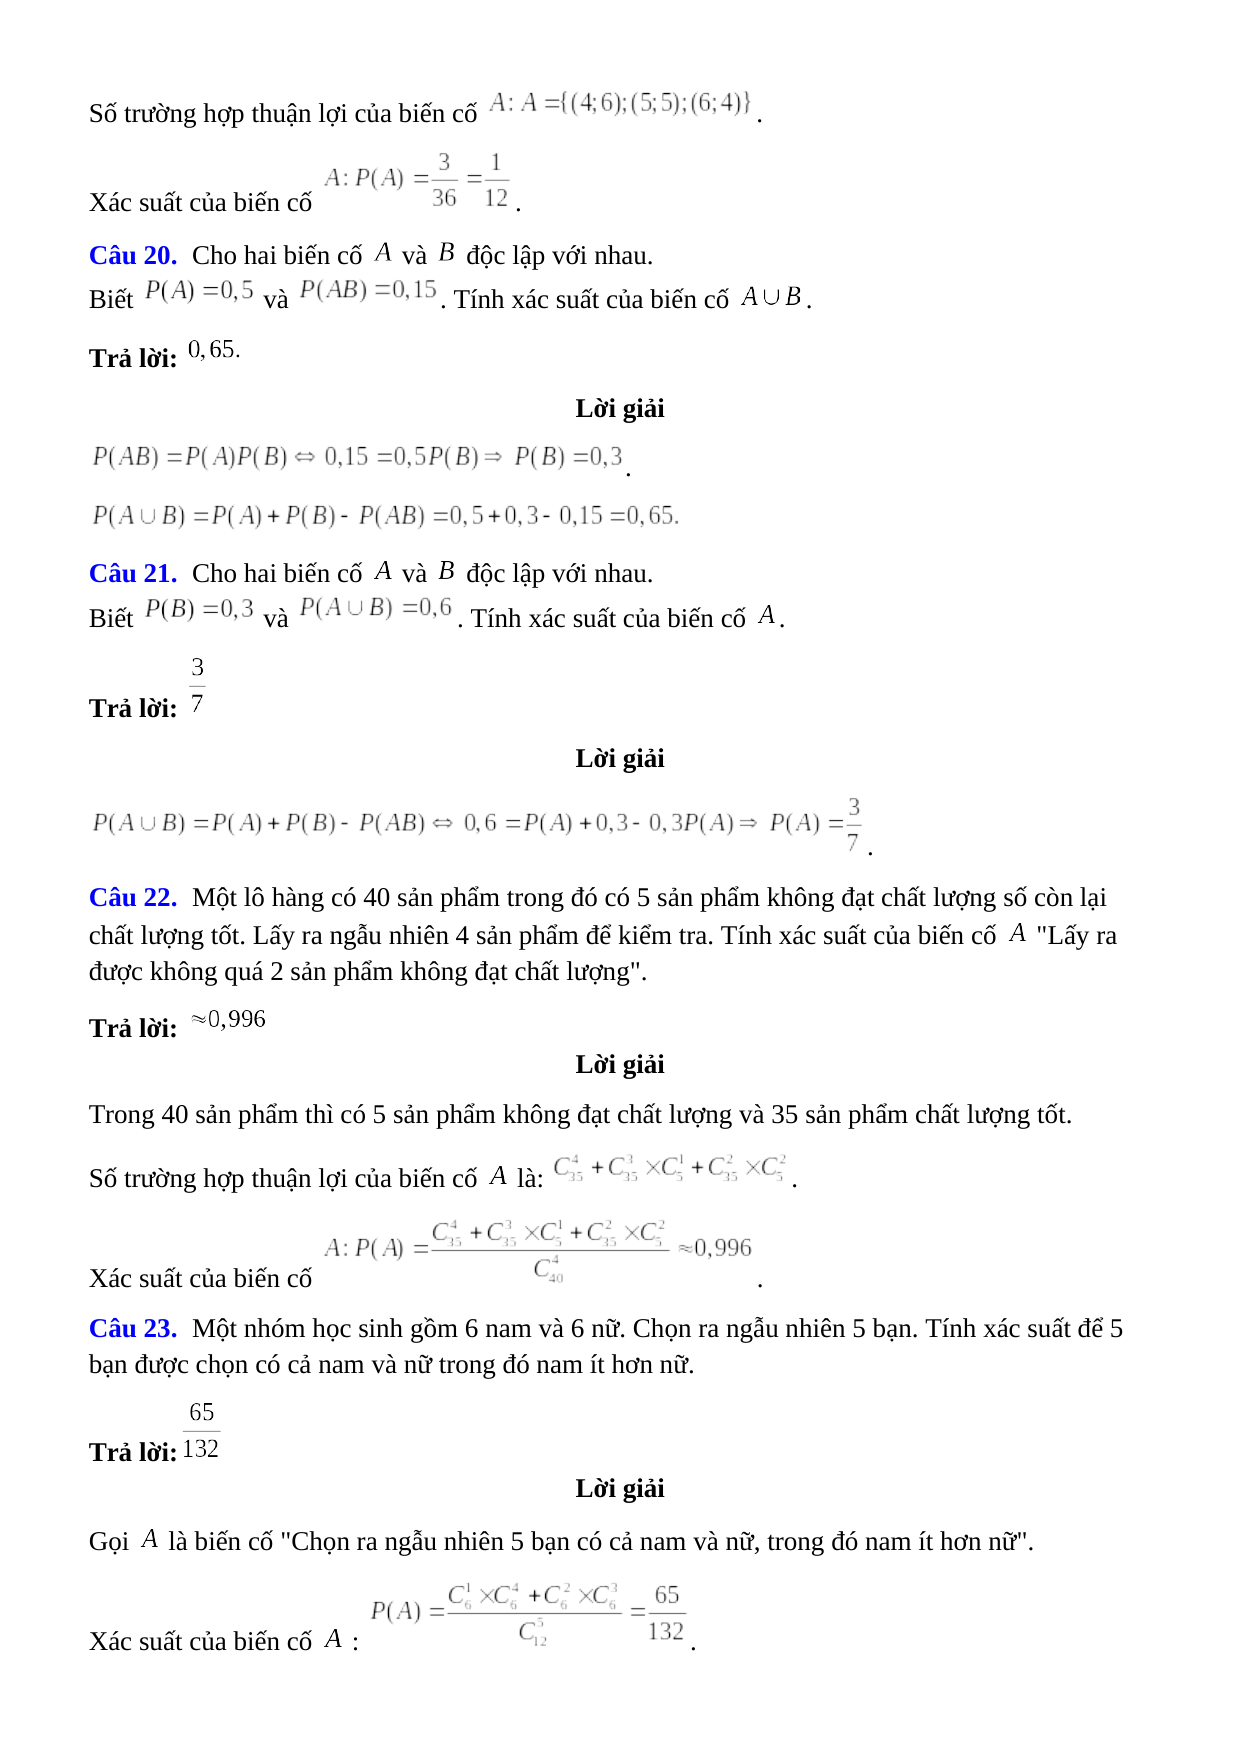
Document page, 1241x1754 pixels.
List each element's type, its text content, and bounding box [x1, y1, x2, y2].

list Cho hai biến cố và độc lập với nhau. [88, 236, 1152, 270]
text Trong 40 sản phẩm thì có 5 sản phẩm không đạt chất lượng và 35 sản phẩm chất lượng tốt. [88, 1098, 1152, 1129]
text Biết và . Tính xác suất của biến cố . [88, 275, 1152, 314]
text Lời giải [88, 742, 1152, 773]
list Một nhóm học sinh gồm 6 nam và 6 nữ. Chọn ra ngẫu nhiên 5 bạn. Tính xác suất để 5 bạn được chọn có cả nam và nữ trong đó nam ít hơn nữ. [88, 1313, 1152, 1379]
text Xác suất của biến cố . [88, 1213, 1152, 1293]
text Lời giải [88, 1048, 1152, 1079]
text Biết và . Tính xác suất của biến cố . [88, 593, 1152, 633]
text Trả lời: [88, 333, 1152, 373]
list Cho hai biến cố và độc lập với nhau. [88, 554, 1152, 588]
text Trả lời: [88, 652, 1152, 723]
text . [88, 443, 1152, 482]
text Xác suất của biến cố : . [88, 1576, 1152, 1656]
text Trả lời: [88, 1003, 1152, 1043]
text . [88, 792, 1152, 862]
text Lời giải [88, 1472, 1152, 1503]
text Lời giải [88, 392, 1152, 423]
text Trả lời: [88, 1397, 1152, 1467]
text Số trường hợp thuận lợi của biến cố là: . [88, 1148, 1152, 1194]
text Gọi là biến cố "Chọn ra ngẫu nhiên 5 bạn có cả nam và nữ, trong đó nam ít hơn nữ". [88, 1522, 1152, 1556]
text Số trường hợp thuận lợi của biến cố . [88, 88, 1152, 128]
text Xác suất của biến cố . [88, 147, 1152, 217]
list Một lô hàng có 40 sản phẩm trong đó có 5 sản phẩm không đạt chất lượng số còn lại chất lượng tốt. Lấy ra ngẫu nhiên 4 sản phẩm để kiểm tra. Tính xác suất của biến cố "Lấy ra được không quá 2 sản phẩm không đạt chất lượng". [88, 881, 1152, 986]
